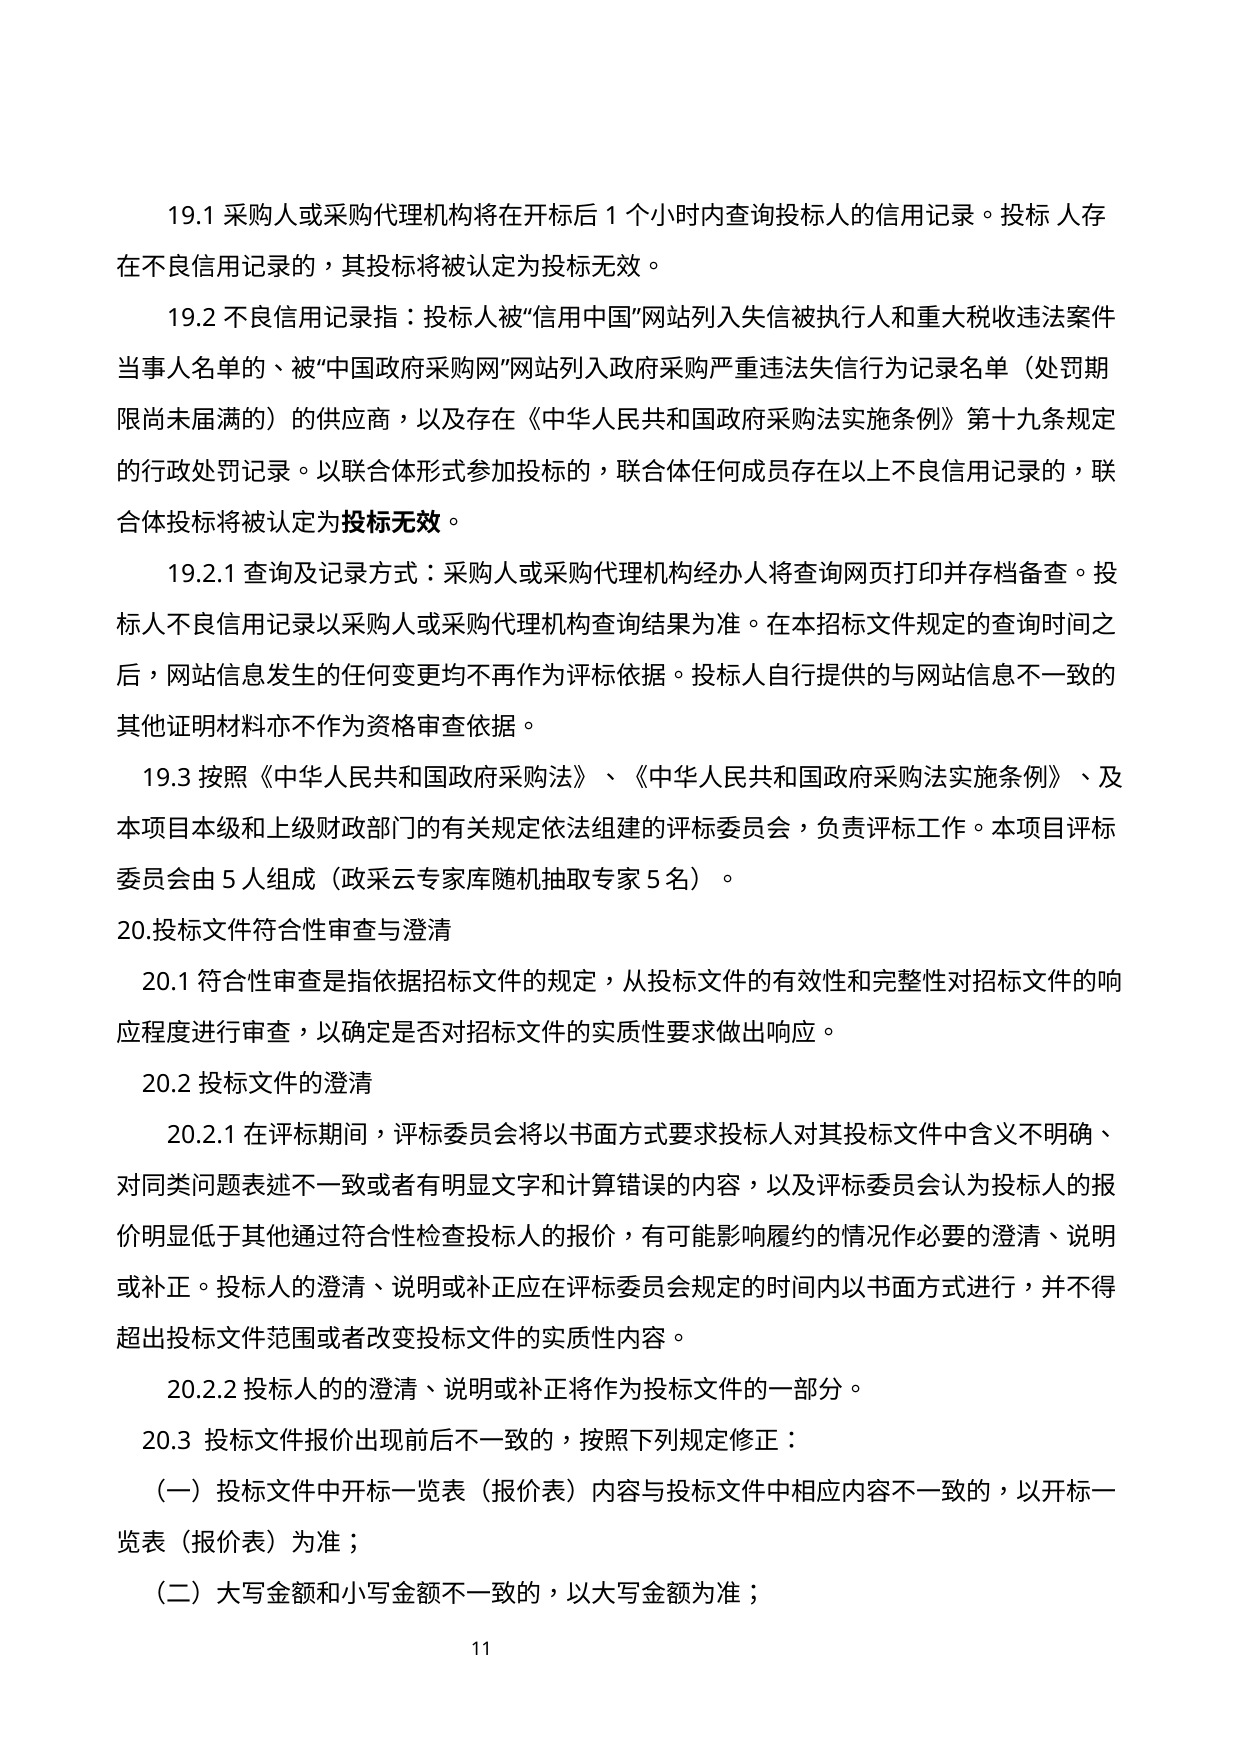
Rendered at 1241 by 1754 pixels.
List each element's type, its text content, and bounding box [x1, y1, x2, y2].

text 19.2 不良信用记录指：投标人被“信用中国”网站列入失信被执行人和重大税收违法案件当事人名单的、被“中国政府采购网”网站列入政府采购严重违法失信行为记录名单（处罚期限尚未届满的）的供应商，以及存在《中华人民共和国政府采购法实施条例》第十九条规定的行政处罚记录。以联合体形式参加投标的，联合体任何成员存在以上不良信用记录的，联合体投标将被认定为投标无效。 [117, 300, 1124, 538]
text 20.1 符合性审查是指依据招标文件的规定，从投标文件的有效性和完整性对招标文件的响应程度进行审查，以确定是否对招标文件的实质性要求做出响应。 [117, 963, 1124, 1049]
text （一）投标文件中开标一览表（报价表）内容与投标文件中相应内容不一致的，以开标一览表（报价表）为准； [117, 1474, 1124, 1559]
text 20.3 投标文件报价出现前后不一致的，按照下列规定修正： [117, 1423, 1124, 1457]
text 20.投标文件符合性审查与澄清 [117, 912, 1124, 947]
text （二）大写金额和小写金额不一致的，以大写金额为准； [117, 1576, 1124, 1610]
text 20.2.2 投标人的的澄清、说明或补正将作为投标文件的一部分。 [117, 1372, 1124, 1406]
text 19.2.1 查询及记录方式：采购人或采购代理机构经办人将查询网页打印并存档备查。投标人不良信用记录以采购人或采购代理机构查询结果为准。在本招标文件规定的查询时间之后，网站信息发生的任何变更均不再作为评标依据。投标人自行提供的与网站信息不一致的其他证明材料亦不作为资格审查依据。 [117, 555, 1124, 742]
text 19.1 采购人或采购代理机构将在开标后 1 个小时内查询投标人的信用记录。投标 人存在不良信用记录的，其投标将被认定为投标无效。 [117, 198, 1124, 283]
text 19.3 按照《中华人民共和国政府采购法》、《中华人民共和国政府采购法实施条例》、及本项目本级和上级财政部门的有关规定依法组建的评标委员会，负责评标工作。本项目评标委员会由5人组成（政采云专家库随机抽取专家5名）。 [117, 759, 1124, 896]
text 20.2 投标文件的澄清 [117, 1066, 1124, 1100]
text 20.2.1 在评标期间，评标委员会将以书面方式要求投标人对其投标文件中含义不明确、对同类问题表述不一致或者有明显文字和计算错误的内容，以及评标委员会认为投标人的报价明显低于其他通过符合性检查投标人的报价，有可能影响履约的情况作必要的澄清、说明或补正。投标人的澄清、说明或补正应在评标委员会规定的时间内以书面方式进行，并不得超出投标文件范围或者改变投标文件的实质性内容。 [117, 1117, 1124, 1355]
